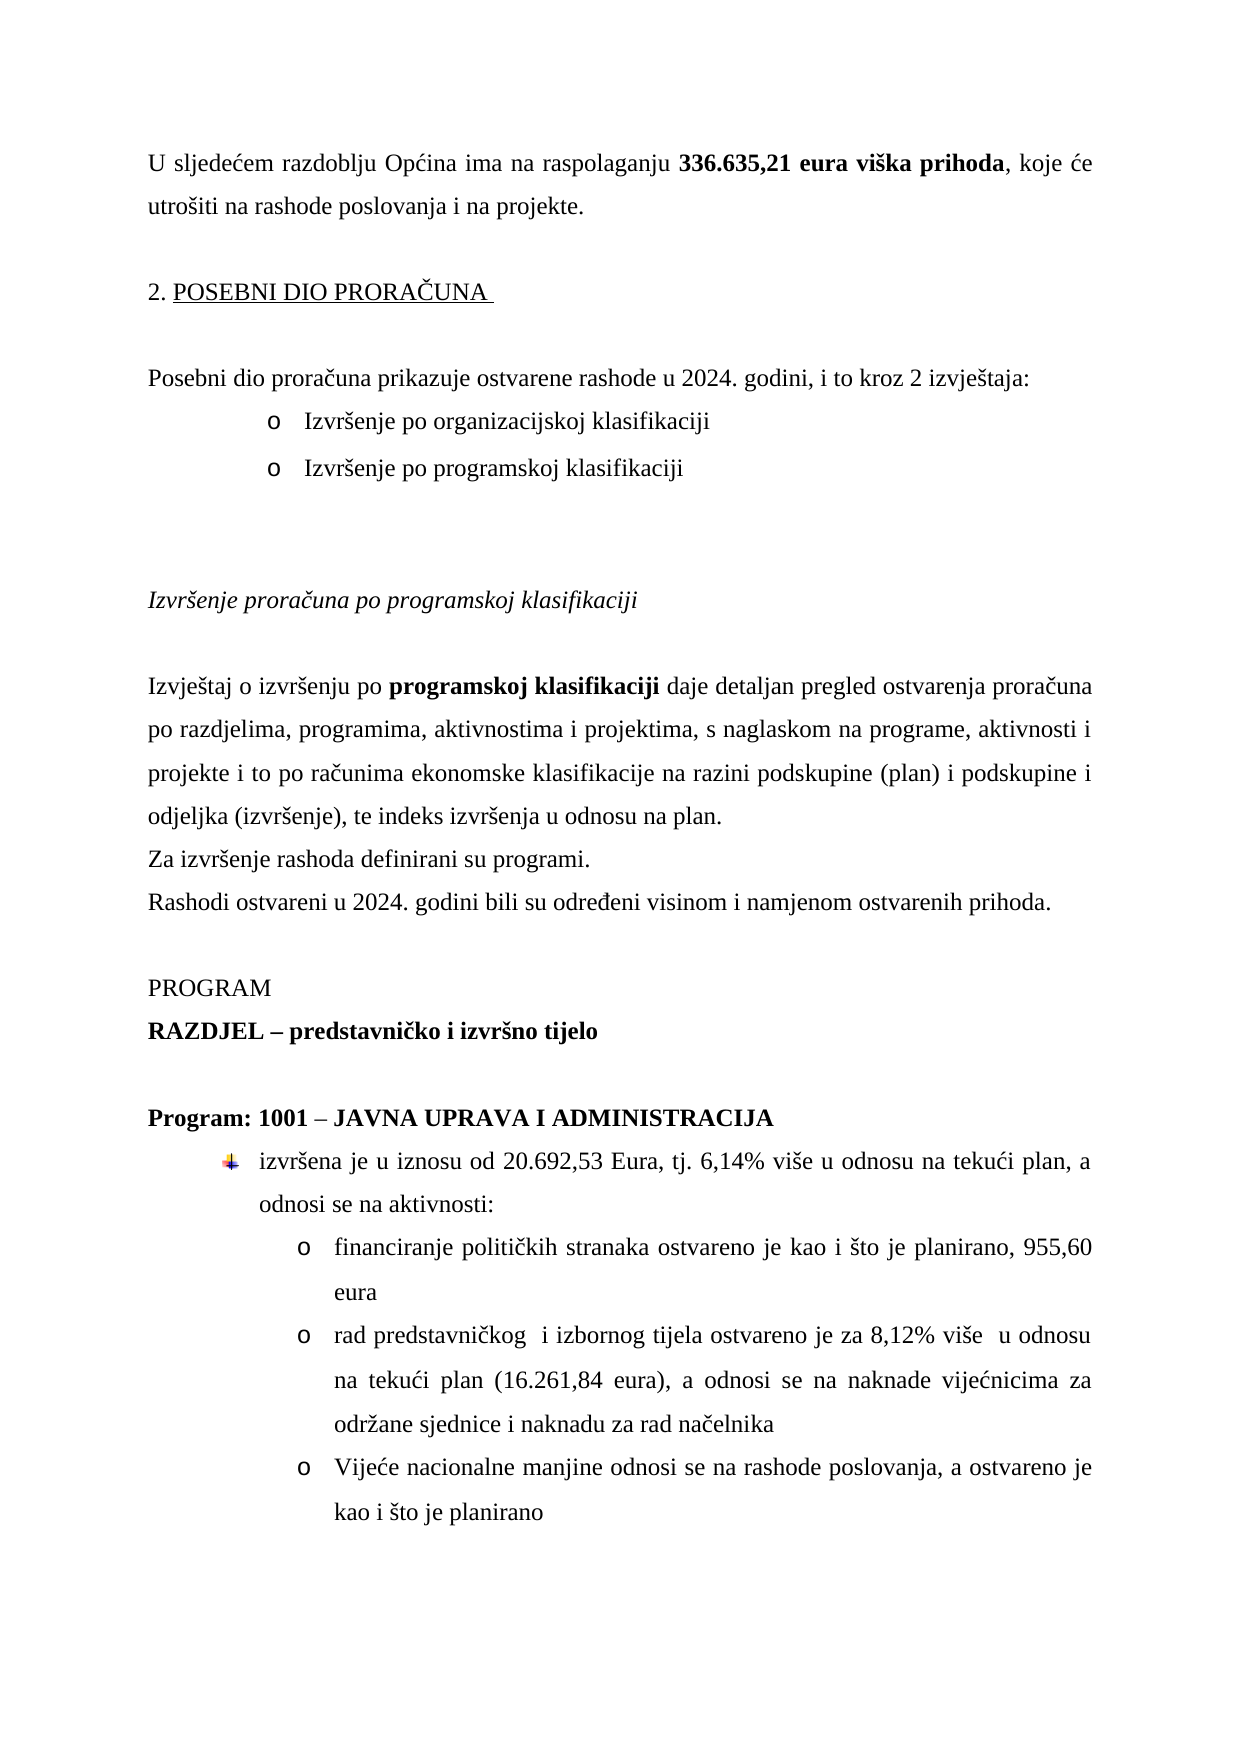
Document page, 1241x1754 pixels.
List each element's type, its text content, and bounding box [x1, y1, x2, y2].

text Rashodi ostvareni u 2024. godini bili su određeni visinom i namjenom ostvarenih prihoda. [148, 887, 1093, 916]
list 2. POSEBNI DIO PRORAČUNA [148, 277, 1093, 306]
text PROGRAM [148, 973, 1093, 1002]
picture [222, 1152, 239, 1170]
list financiranje političkih stranaka ostvareno je kao i što je planirano, 955,60 eura [296, 1232, 1093, 1306]
list Vijeće nacionalne manjine odnosi se na rashode poslovanja, a ostvareno je kao i što je planirano [296, 1452, 1093, 1526]
list rad predstavničkog i izbornog tijela ostvareno je za 8,12% više u odnosu na tekući plan (16.261,84 eura), a odnosi se na naknade vijećnicima za održane sjednice i naknadu za rad načelnika [296, 1320, 1093, 1437]
list Posebni dio proračuna prikazuje ostvarene rashode u 2024. godini, i to kroz 2 izvještaja: [148, 363, 1093, 392]
list Izvršenje po programskoj klasifikaciji [266, 453, 1093, 483]
text Za izvršenje rashoda definirani su programi. [148, 844, 1093, 873]
list Izvršenje po organizacijskoj klasifikaciji [266, 406, 1093, 437]
text Izvještaj o izvršenju po programskoj klasifikaciji daje detaljan pregled ostvarenja proračuna po razdjelima, programima, aktivnostima i projektima, s naglaskom na programe, aktivnosti i projekte i to po računima ekonomske klasifikacije na razini podskupine (plan) i podskupine i odjeljka (izvršenje), te indeks izvršenja u odnosu na plan. [148, 671, 1093, 829]
list izvršena je u iznosu od 20.692,53 Eura, tj. 6,14% više u odnosu na tekući plan, a odnosi se na aktivnosti: [221, 1146, 1093, 1218]
list U sljedećem razdoblju Općina ima na raspolaganju 336.635,21 eura viška prihoda, koje će utrošiti na rashode poslovanja i na projekte. [148, 148, 1093, 219]
text Program: 1001 – JAVNA UPRAVA I ADMINISTRACIJA [148, 1103, 1093, 1131]
text RAZDJEL – predstavničko i izvršno tijelo [148, 1016, 1093, 1045]
text Izvršenje proračuna po programskoj klasifikaciji [148, 585, 1093, 614]
